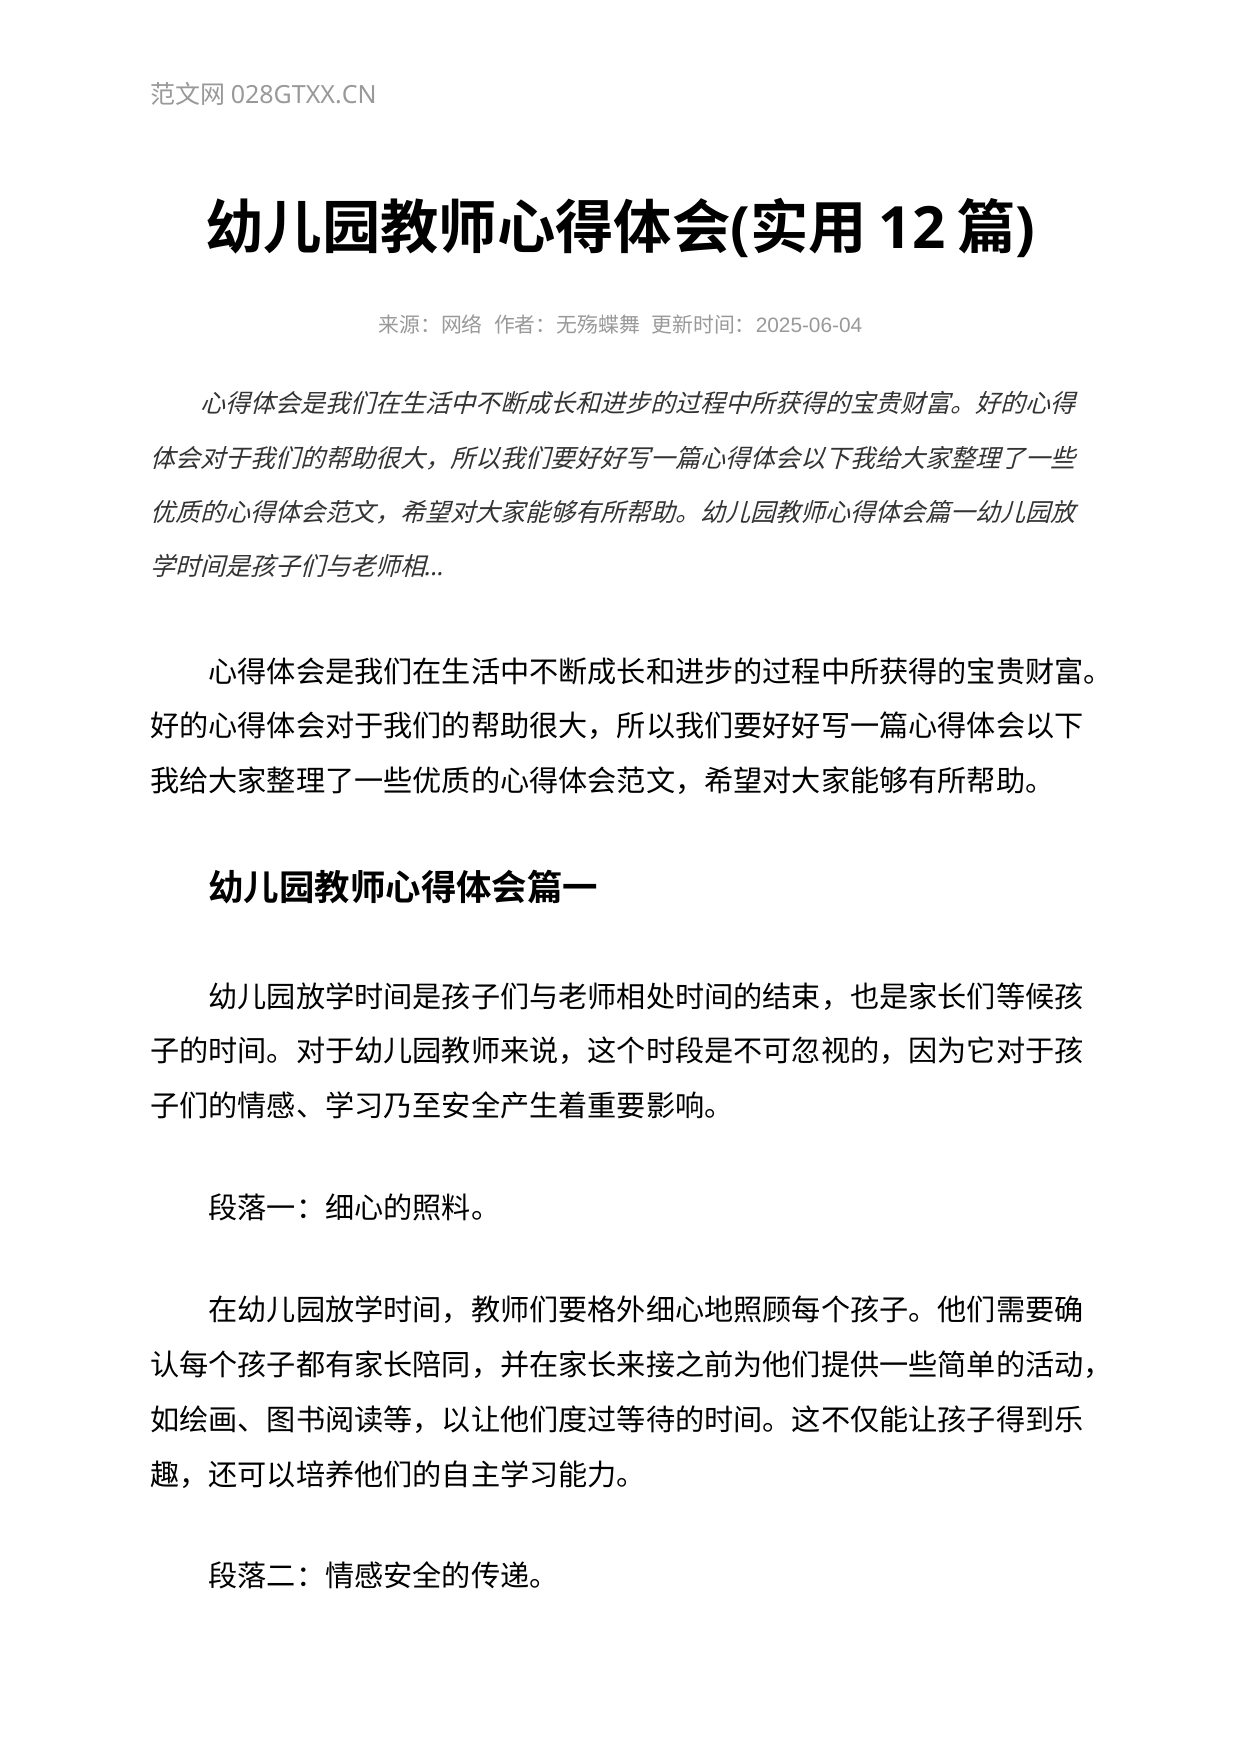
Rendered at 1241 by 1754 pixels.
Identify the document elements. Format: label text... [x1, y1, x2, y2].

text 幼儿园放学时间是孩子们与老师相处时间的结束，也是家长们等候孩子的时间。对于幼儿园教师来说，这个时段是不可忽视的，因为它对于孩子们的情感、学习乃至安全产生着重要影响。 [150, 973, 1090, 1125]
text 心得体会是我们在生活中不断成长和进步的过程中所获得的宝贵财富。好的心得体会对于我们的帮助很大，所以我们要好好写一篇心得体会以下我给大家整理了一些优质的心得体会范文，希望对大家能够有所帮助。 [150, 648, 1090, 800]
text 在幼儿园放学时间，教师们要格外细心地照顾每个孩子。他们需要确认每个孩子都有家长陪同，并在家长来接之前为他们提供一些简单的活动，如绘画、图书阅读等，以让他们度过等待的时间。这不仅能让孩子得到乐趣，还可以培养他们的自主学习能力。 [150, 1286, 1090, 1493]
text 幼儿园教师心得体会篇一 [150, 860, 1090, 911]
text 段落一：细心的照料。 [150, 1185, 1090, 1227]
text 心得体会是我们在生活中不断成长和进步的过程中所获得的宝贵财富。好的心得体会对于我们的帮助很大，所以我们要好好写一篇心得体会以下我给大家整理了一些优质的心得体会范文，希望对大家能够有所帮助。幼儿园教师心得体会篇一幼儿园放学时间是孩子们与老师相... [150, 384, 1090, 583]
text 来源：网络 作者：无殇蝶舞 更新时间：2025-06-04 [150, 313, 1090, 337]
subtitle 幼儿园教师心得体会(实用12篇) [150, 181, 1090, 266]
text 段落二：情感安全的传递。 [150, 1553, 1090, 1595]
